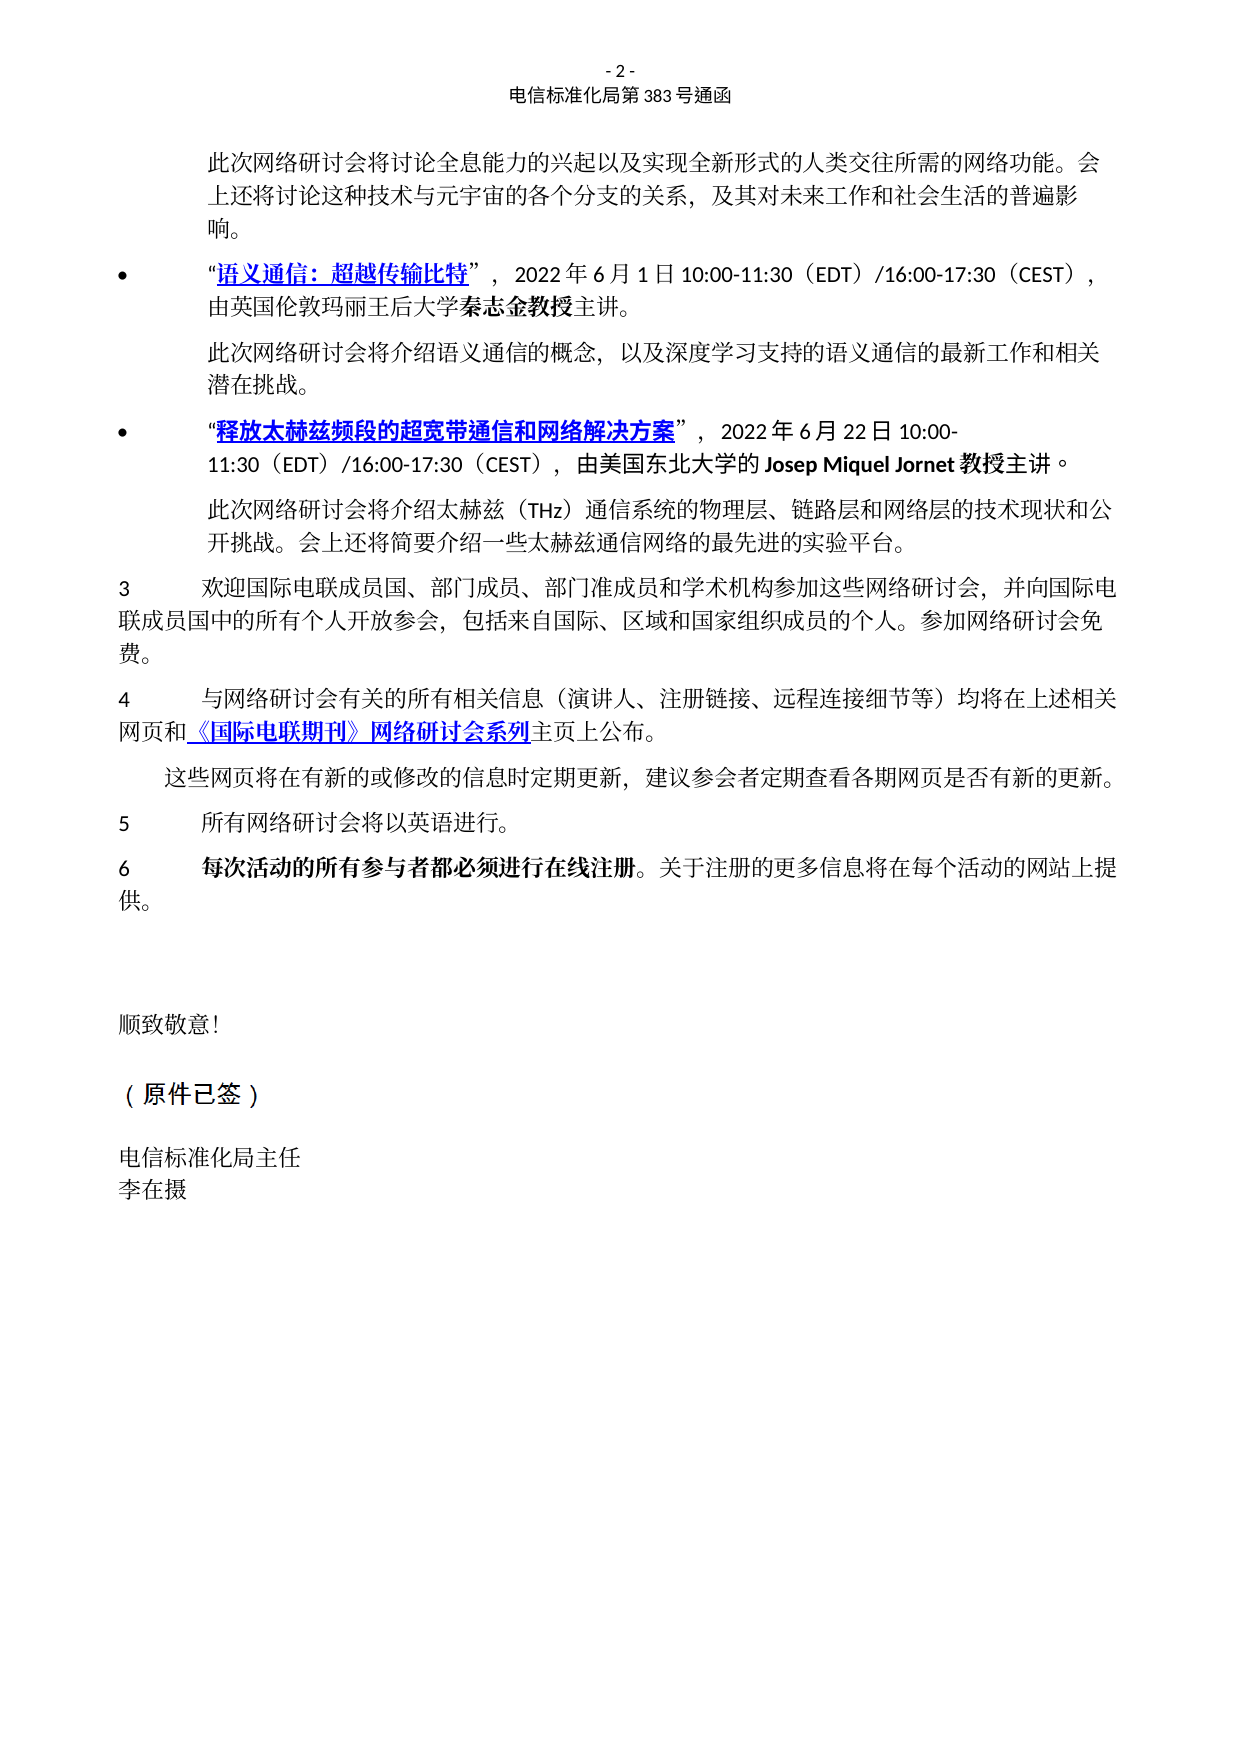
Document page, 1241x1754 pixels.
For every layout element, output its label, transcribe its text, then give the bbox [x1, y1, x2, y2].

picture [118, 1065, 264, 1121]
text 3 欢迎国际电联成员国、部门成员、部门准成员和学术机构参加这些网络研讨会，并向国际电联成员国中的所有个人开放参会，包括来自国际、区域和国家组织成员的个人。参加网络研讨会免费。 [118, 570, 1122, 669]
text 6 每次活动的所有参与者都必须进行在线注册。关于注册的更多信息将在每个活动的网站上提供。 [118, 850, 1122, 916]
text • “语义通信：超越传输比特”，2022年6月1日10:00-11:30（EDT）/16:00-17:30（CEST），由英国伦敦玛丽王后大学秦志金教授主讲。 [117, 256, 1122, 322]
text 4 与网络研讨会有关的所有相关信息（演讲人、注册链接、远程连接细节等）均将在上述相关网页和《国际电联期刊》网络研讨会系列主页上公布。 [118, 681, 1122, 747]
text 5 所有网络研讨会将以英语进行。 [118, 805, 1122, 838]
text 这些网页将在有新的或修改的信息时定期更新，建议参会者定期查看各期网页是否有新的更新。 [118, 759, 1122, 792]
text 此次网络研讨会将介绍语义通信的概念，以及深度学习支持的语义通信的最新工作和相关潜在挑战。 [117, 334, 1122, 400]
text • “释放太赫兹频段的超宽带通信和网络解决方案”，2022年6月22日10:00-11:30（EDT）/16:00-17:30（CEST），由美国东北大学的Josep Miquel Jornet教授主讲。 [117, 413, 1122, 479]
list 此次网络研讨会将讨论全息能力的兴起以及实现全新形式的人类交往所需的网络功能。会上还将讨论这种技术与元宇宙的各个分支的关系，及其对未来工作和社会生活的普遍影响。 [117, 145, 1122, 244]
text 顺致敬意！ [118, 1007, 1122, 1040]
text 此次网络研讨会将介绍太赫兹（THz）通信系统的物理层、链路层和网络层的技术现状和公开挑战。会上还将简要介绍一些太赫兹通信网络的最先进的实验平台。 [117, 492, 1122, 557]
text 电信标准化局主任 李在摄 [118, 1140, 1122, 1206]
